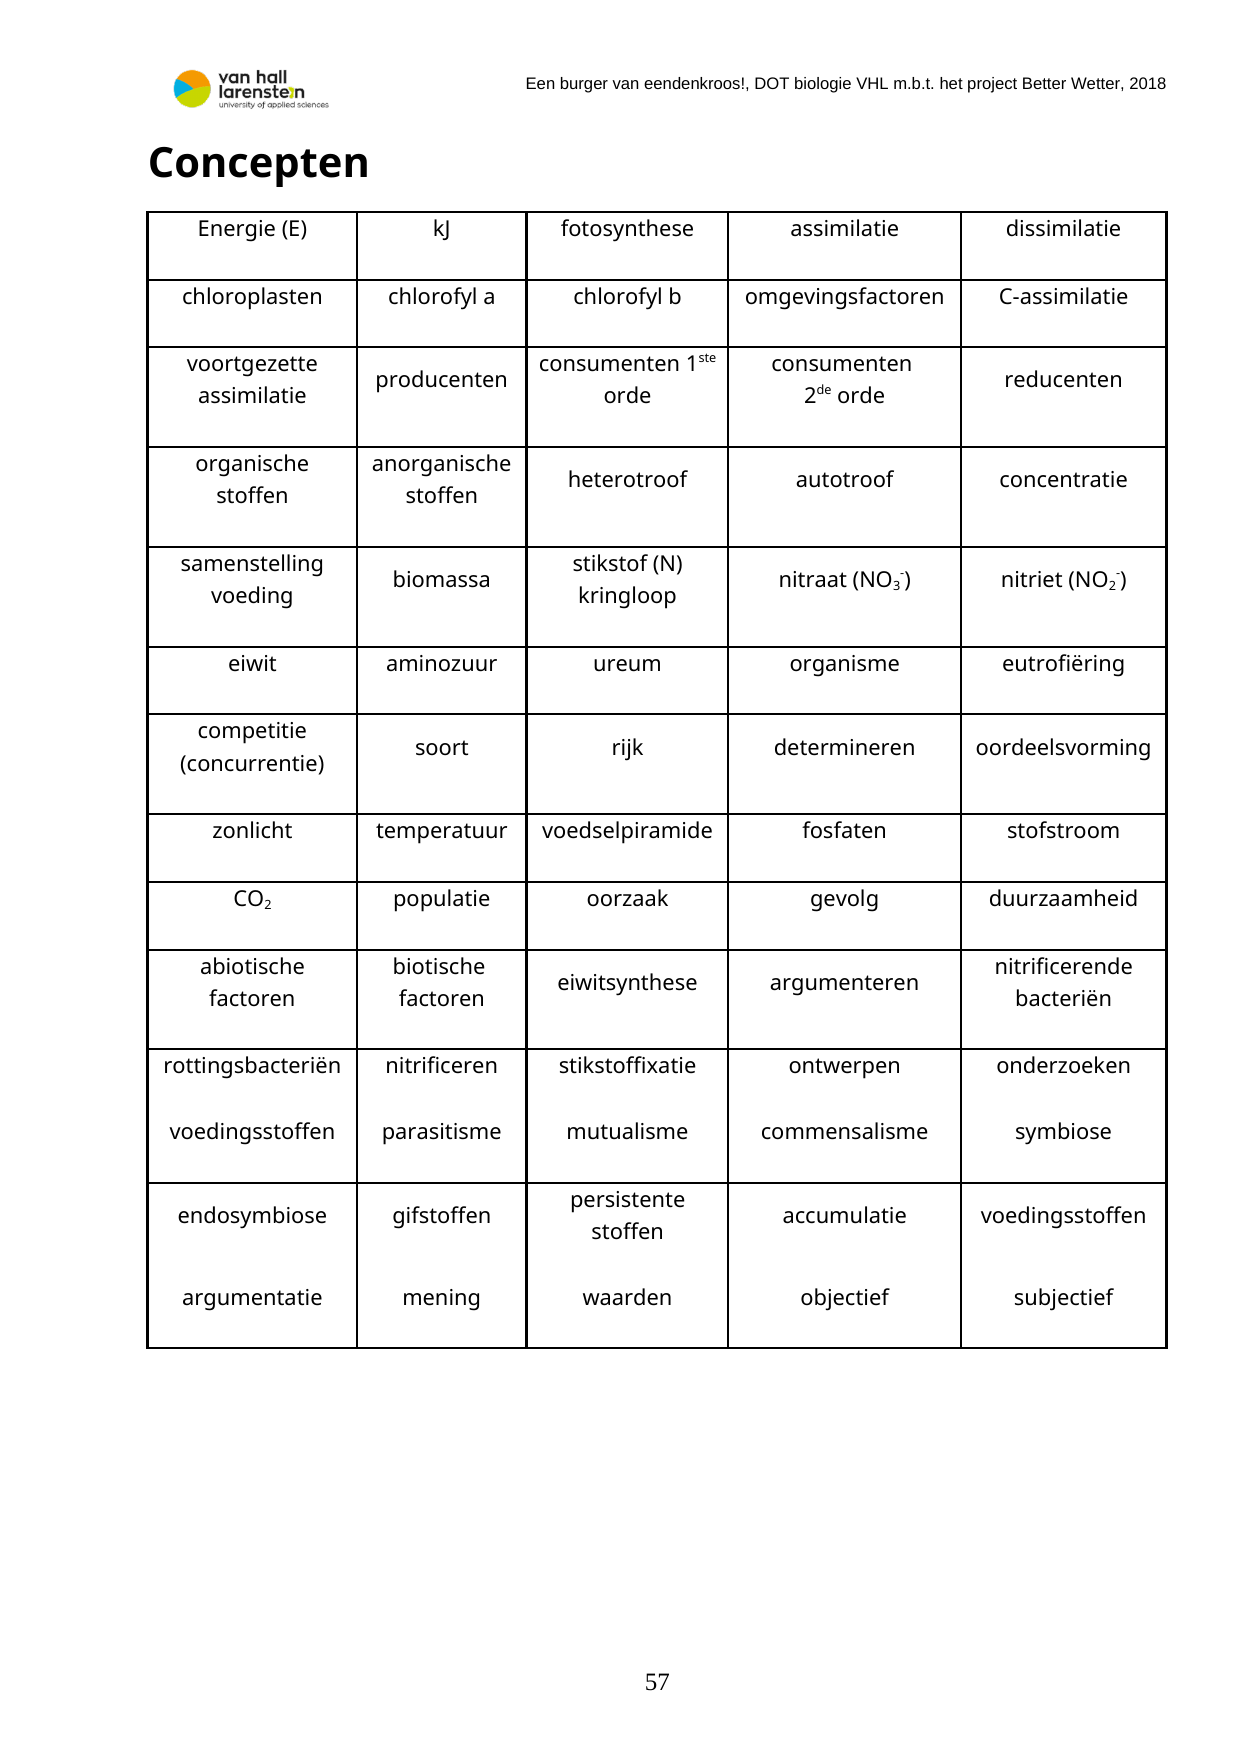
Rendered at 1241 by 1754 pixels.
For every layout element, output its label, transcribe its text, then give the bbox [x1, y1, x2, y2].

table_header Energie (E) [149, 213, 356, 278]
table_cell eiwitsynthese [528, 951, 727, 1048]
table_cell nitraat (NO3-) [729, 548, 960, 646]
table_cell nitrificerende bacteriën [962, 951, 1165, 1048]
table_cell organisme [729, 648, 960, 713]
table_cell gifstoffen [358, 1184, 525, 1281]
table_cell concentratie [962, 448, 1165, 546]
table_cell aminozuur [358, 648, 525, 713]
table_cell consumenten 1ste orde [528, 348, 727, 446]
picture [156, 52, 346, 125]
table_cell consumenten 2de orde [729, 348, 960, 446]
table_cell zonlicht [149, 815, 356, 881]
table_cell C-assimilatie [962, 281, 1165, 346]
table_cell chlorofyl b [528, 281, 727, 346]
table_cell ontwerpen [729, 1050, 960, 1116]
table_cell eiwit [149, 648, 356, 713]
table_cell accumulatie [729, 1184, 960, 1281]
table_cell determineren [729, 715, 960, 813]
table_header assimilatie [729, 213, 960, 278]
table_cell symbiose [962, 1116, 1165, 1182]
table_cell chloroplasten [149, 281, 356, 346]
table_cell autotroof [729, 448, 960, 546]
table_cell waarden [528, 1281, 727, 1347]
table_cell rijk [528, 715, 727, 813]
table_cell persistente stoffen [528, 1184, 727, 1281]
table_cell organische stoffen [149, 448, 356, 546]
table_cell stofstroom [962, 815, 1165, 881]
table_cell anorganische stoffen [358, 448, 525, 546]
table_cell onderzoeken [962, 1050, 1165, 1116]
table_cell stikstoffixatie [528, 1050, 727, 1116]
table_cell stikstof (N) kringloop [528, 548, 727, 646]
table_cell argumentatie [149, 1281, 356, 1347]
table_cell voortgezette assimilatie [149, 348, 356, 446]
table_cell biotische factoren [358, 951, 525, 1048]
table_cell nitriet (NO2-) [962, 548, 1165, 646]
table_cell argumenteren [729, 951, 960, 1048]
table_cell abiotische factoren [149, 951, 356, 1048]
table_cell rottingsbacteriën [149, 1050, 356, 1116]
table_cell populatie [358, 883, 525, 948]
table_cell omgevingsfactoren [729, 281, 960, 346]
table_cell reducenten [962, 348, 1165, 446]
table_cell endosymbiose [149, 1184, 356, 1281]
table_cell subjectief [962, 1281, 1165, 1347]
table_cell commensalisme [729, 1116, 960, 1182]
table_cell fosfaten [729, 815, 960, 881]
table_cell voedingsstoffen [149, 1116, 356, 1182]
table_cell objectief [729, 1281, 960, 1347]
table_cell nitrificeren [358, 1050, 525, 1116]
table_cell chlorofyl a [358, 281, 525, 346]
table_cell eutrofiëring [962, 648, 1165, 713]
table_header dissimilatie [962, 213, 1165, 278]
table_cell biomassa [358, 548, 525, 646]
table_cell competitie (concurrentie) [149, 715, 356, 813]
table_cell mening [358, 1281, 525, 1347]
text Concepten [148, 133, 1167, 190]
table_cell parasitisme [358, 1116, 525, 1182]
table_cell samenstelling voeding [149, 548, 356, 646]
table_cell oordeelsvorming [962, 715, 1165, 813]
table_cell voedselpiramide [528, 815, 727, 881]
table_cell soort [358, 715, 525, 813]
table_cell ureum [528, 648, 727, 713]
table_header fotosynthese [528, 213, 727, 278]
table_cell gevolg [729, 883, 960, 948]
table_cell heterotroof [528, 448, 727, 546]
table_cell voedingsstoffen [962, 1184, 1165, 1281]
table_cell duurzaamheid [962, 883, 1165, 948]
table_header kJ [358, 213, 525, 278]
table_cell producenten [358, 348, 525, 446]
table_cell mutualisme [528, 1116, 727, 1182]
table_cell temperatuur [358, 815, 525, 881]
table_cell CO2 [149, 883, 356, 948]
table_cell oorzaak [528, 883, 727, 948]
